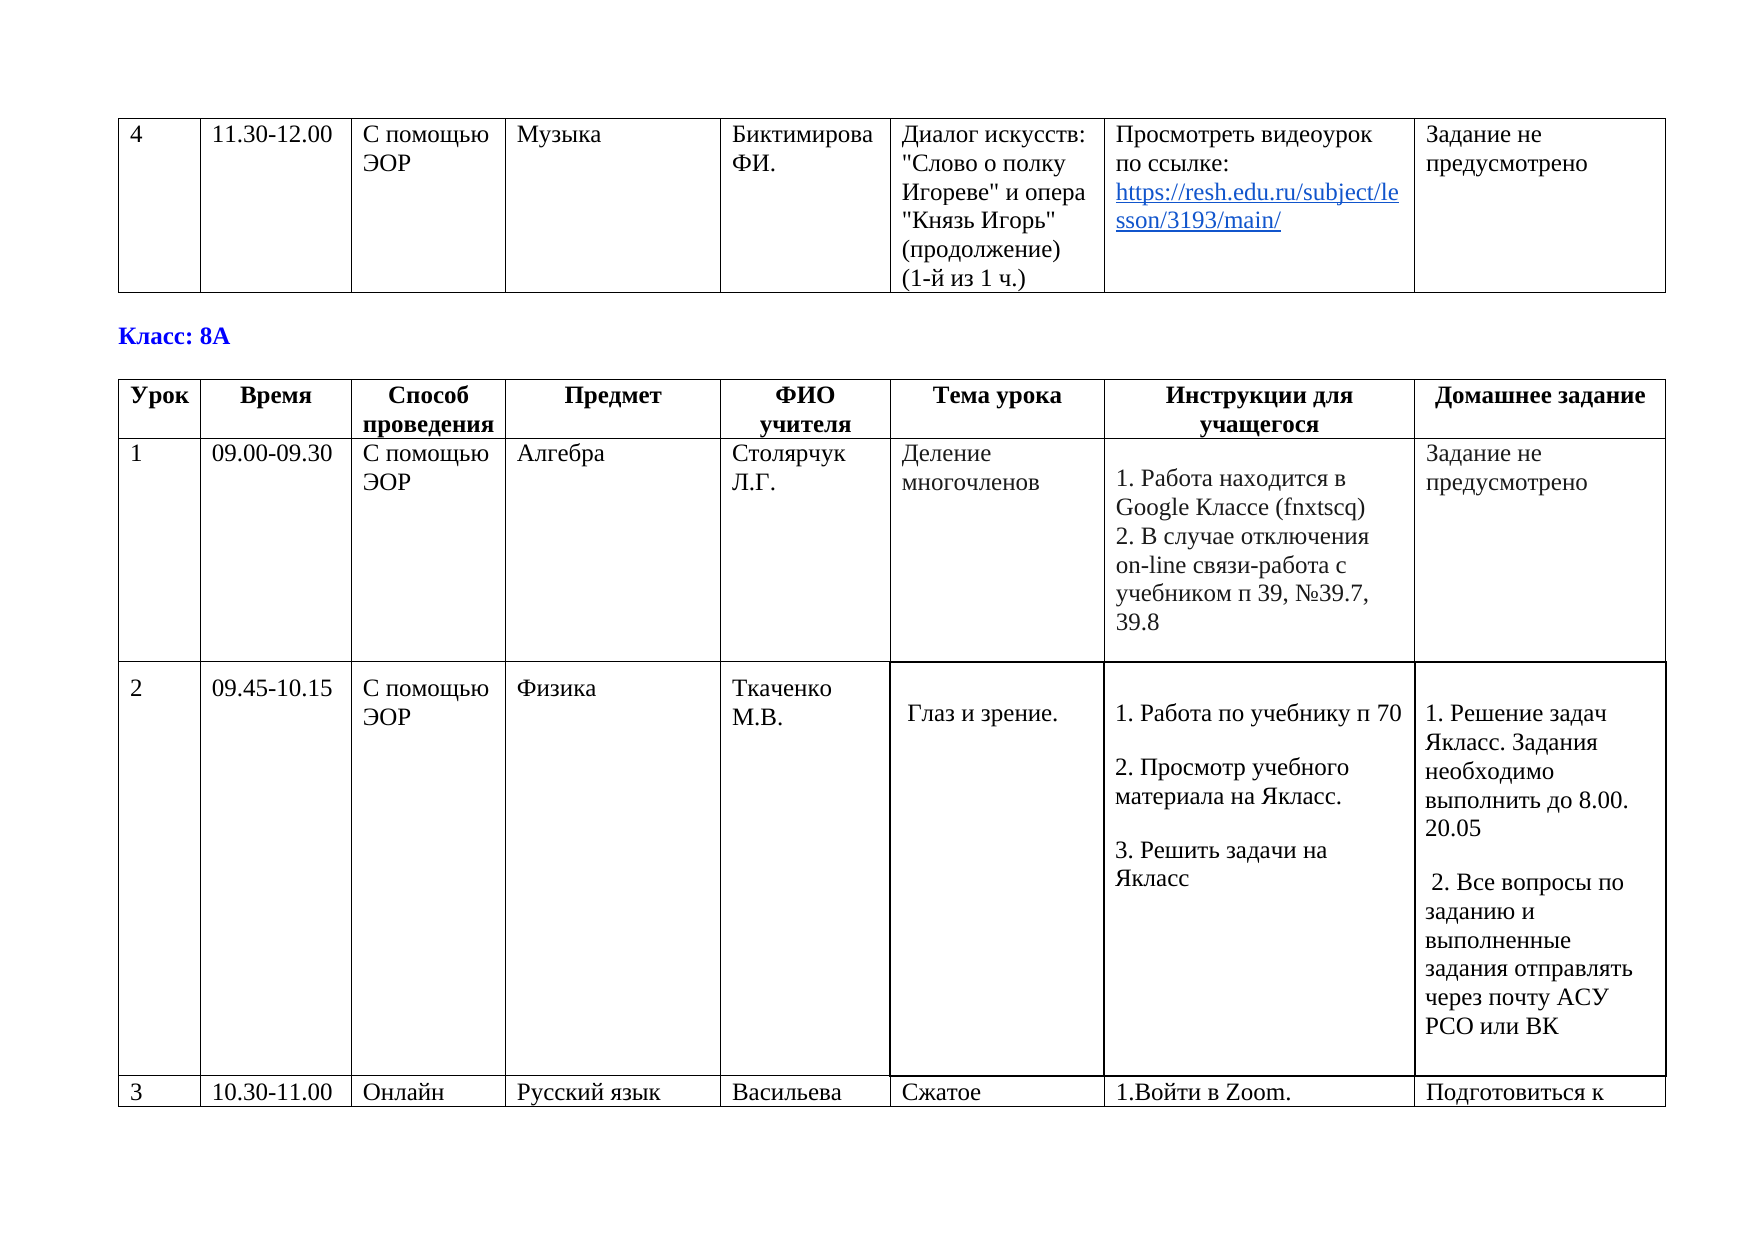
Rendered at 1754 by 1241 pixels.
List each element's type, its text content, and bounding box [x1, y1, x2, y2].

table_cell Глаз и зрение. [891, 663, 1103, 1075]
table_cell 10.30-11.00 [201, 1076, 351, 1106]
text Класс: 8А [118, 321, 1636, 350]
table_cell 09.00-09.30 [201, 439, 351, 661]
table_cell Биктимирова ФИ. [721, 119, 890, 292]
table_cell Просмотреть видеоурок по ссылке: https://resh.edu.ru/subject/lesson/3193/main/ [1105, 119, 1414, 292]
table_cell С помощью ЭОР [352, 119, 505, 292]
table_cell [1415, 1077, 1665, 1106]
table_cell 1. Работа по учебнику п 70 2. Просмотр учебного материала на Якласс. 3. Решить задачи на Якласс [1105, 663, 1414, 1075]
table_cell 11.30-12.00 [201, 119, 351, 292]
table_cell 3 [119, 1076, 200, 1106]
table_cell Музыка [506, 119, 720, 292]
table_header Тема урока [891, 380, 1104, 437]
table_cell С помощью ЭОР [352, 662, 505, 1075]
table_cell Онлайн [352, 1076, 505, 1106]
table_header Предмет [506, 380, 720, 437]
table_cell 1. Решение задач Якласс. Задания необходимо выполнить до 8.00. 20.05 2. Все вопросы по заданию и выполненные задания отправлять через почту АСУ РСО или ВК [1416, 663, 1665, 1075]
table_cell Сжатое изложение [891, 1077, 1104, 1106]
table_cell Деление многочленов [891, 439, 1104, 661]
table_header Домашнее задание [1415, 380, 1665, 437]
table_header Способ проведения [352, 380, 505, 437]
table_cell 09.45-10.15 [201, 662, 351, 1075]
table_cell С помощью ЭОР [352, 439, 505, 661]
table_cell Ткаченко М.В. [721, 662, 889, 1075]
table_cell Русский язык [506, 1076, 720, 1106]
table_cell 2 [119, 662, 200, 1075]
table_cell Столярчук Л.Г. [721, 439, 890, 661]
table_cell Диалог искусств: "Слово о полку Игореве" и опера "Князь Игорь" (продолжение) (1-й из 1 ч.) [1026, 119, 1104, 292]
table_cell 1 [119, 439, 200, 661]
table_cell Васильева М.Г. [721, 1076, 890, 1106]
table_header Урок [119, 380, 200, 437]
table_cell 1. Работа находится в Google Классе (fnxtscq) 2. В случае отключения on-line связи-работа с учебником п 39, №39.7, 39.8 [1105, 439, 1414, 661]
table_header Время [201, 380, 351, 437]
table_cell Физика [506, 662, 720, 1075]
table_cell Задание не предусмотрено [1415, 119, 1665, 292]
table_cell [1105, 1077, 1414, 1106]
table_cell Задание не предусмотрено [1415, 439, 1665, 661]
table_cell Алгебра [506, 439, 720, 661]
table_header ФИО учителя [721, 380, 890, 437]
table_cell 4 [119, 119, 200, 292]
table_header Инструкции для учащегося [1105, 380, 1414, 437]
